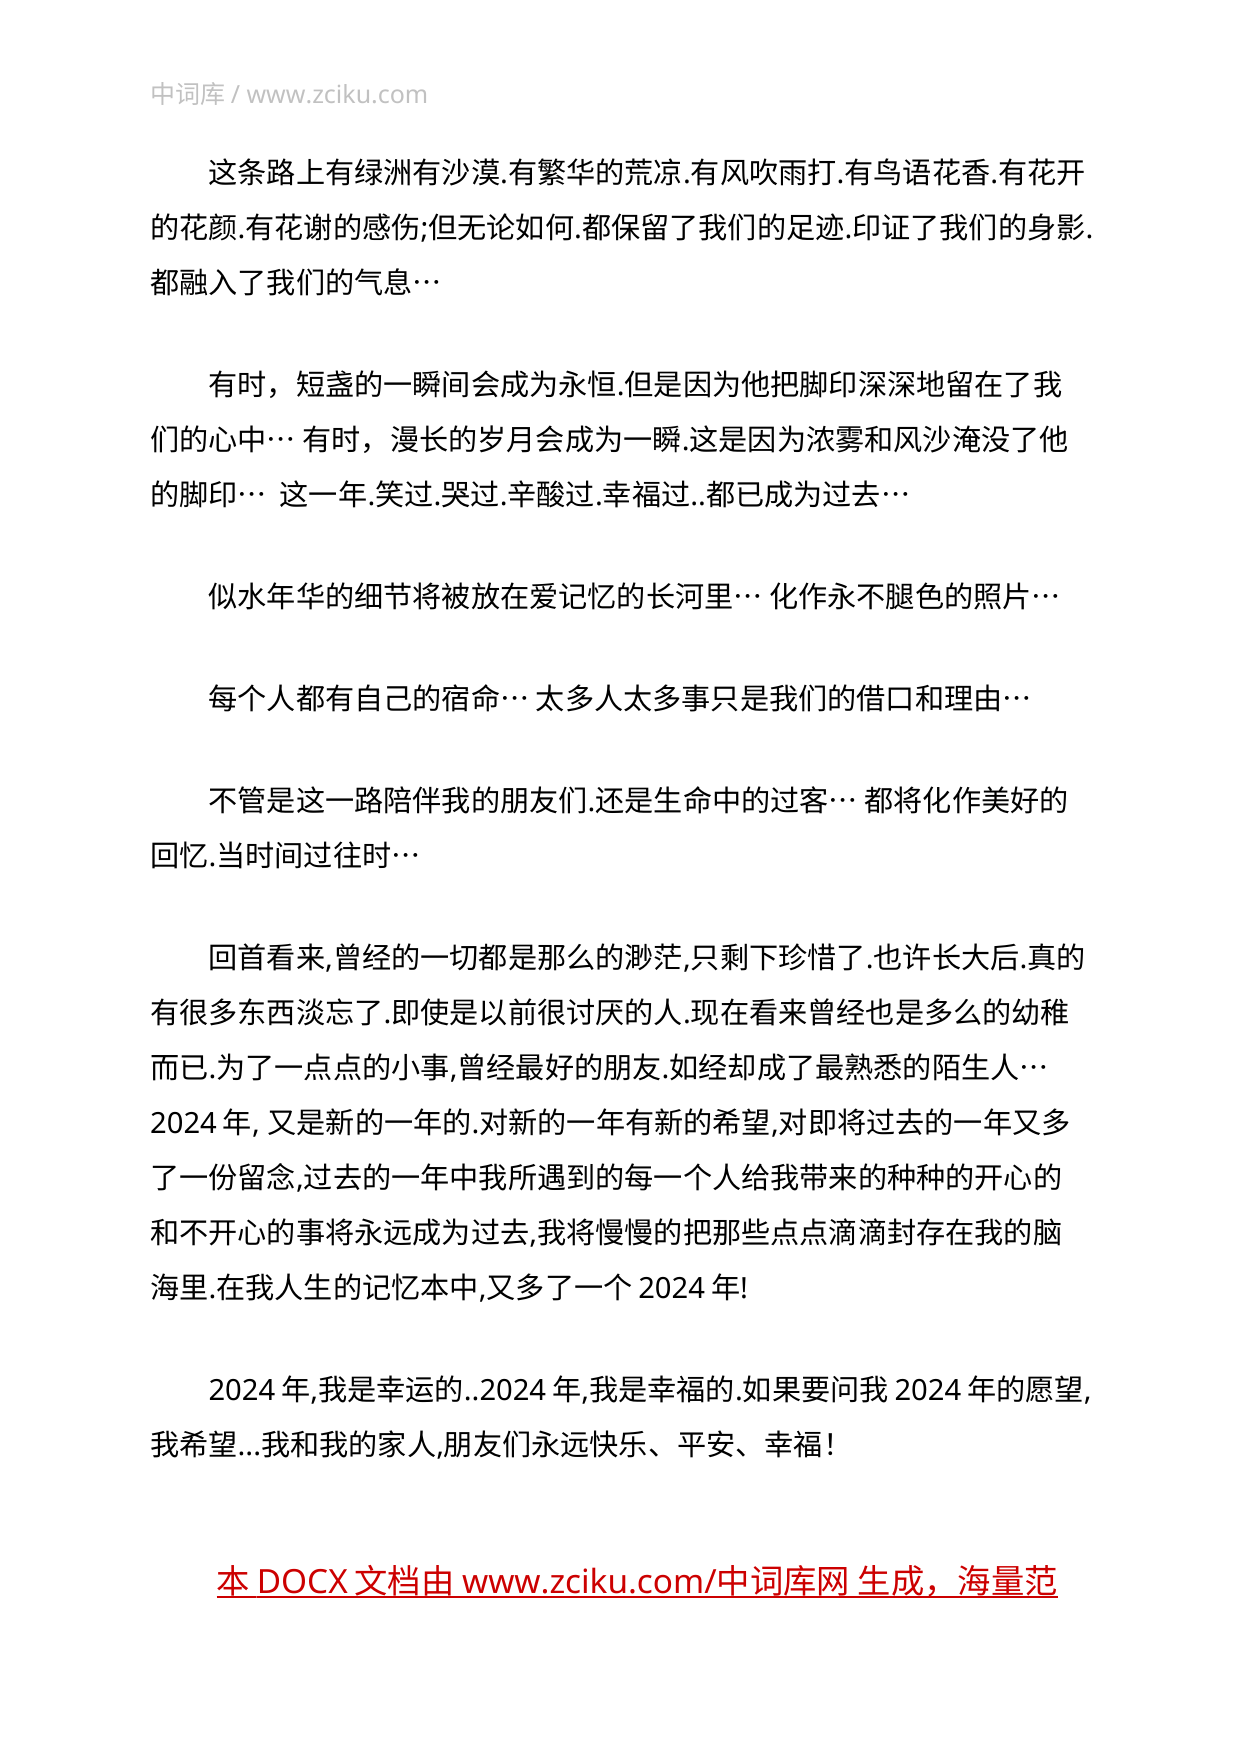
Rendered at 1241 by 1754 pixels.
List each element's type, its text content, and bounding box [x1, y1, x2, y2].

text 这条路上有绿洲有沙漠.有繁华的荒凉.有风吹雨打.有鸟语花香.有花开的花颜.有花谢的感伤;但无论如何.都保留了我们的足迹.印证了我们的身影.都融入了我们的气息… [150, 150, 1090, 302]
text 不管是这一路陪伴我的朋友们.还是生命中的过客… 都将化作美好的回忆.当时间过往时… [150, 777, 1090, 875]
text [150, 1554, 1090, 1603]
text 每个人都有自己的宿命… 太多人太多事只是我们的借口和理由… [150, 676, 1090, 718]
text 2024年,我是幸运的..2024年,我是幸福的.如果要问我2024年的愿望,我希望...我和我的家人,朋友们永远快乐、平安、幸福！ [150, 1366, 1090, 1464]
text 似水年华的细节将被放在爱记忆的长河里… 化作永不腿色的照片… [150, 574, 1090, 616]
text 有时，短盏的一瞬间会成为永恒.但是因为他把脚印深深地留在了我们的心中… 有时，漫长的岁月会成为一瞬.这是因为浓雾和风沙淹没了他的脚印… 这一年.笑过.哭过.辛酸过.幸福过..都已成为过去… [150, 362, 1090, 514]
text 回首看来,曾经的一切都是那么的渺茫,只剩下珍惜了.也许长大后.真的有很多东西淡忘了.即使是以前很讨厌的人.现在看来曾经也是多么的幼稚而已.为了一点点的小事,曾经最好的朋友.如经却成了最熟悉的陌生人… 2024年, 又是新的一年的.对新的一年有新的希望,对即将过去的一年又多了一份留念,过去的一年中我所遇到的每一个人给我带来的种种的开心的和不开心的事将永远成为过去,我将慢慢的把那些点点滴滴封存在我的脑海里.在我人生的记忆本中,又多了一个2024年! [150, 934, 1090, 1307]
